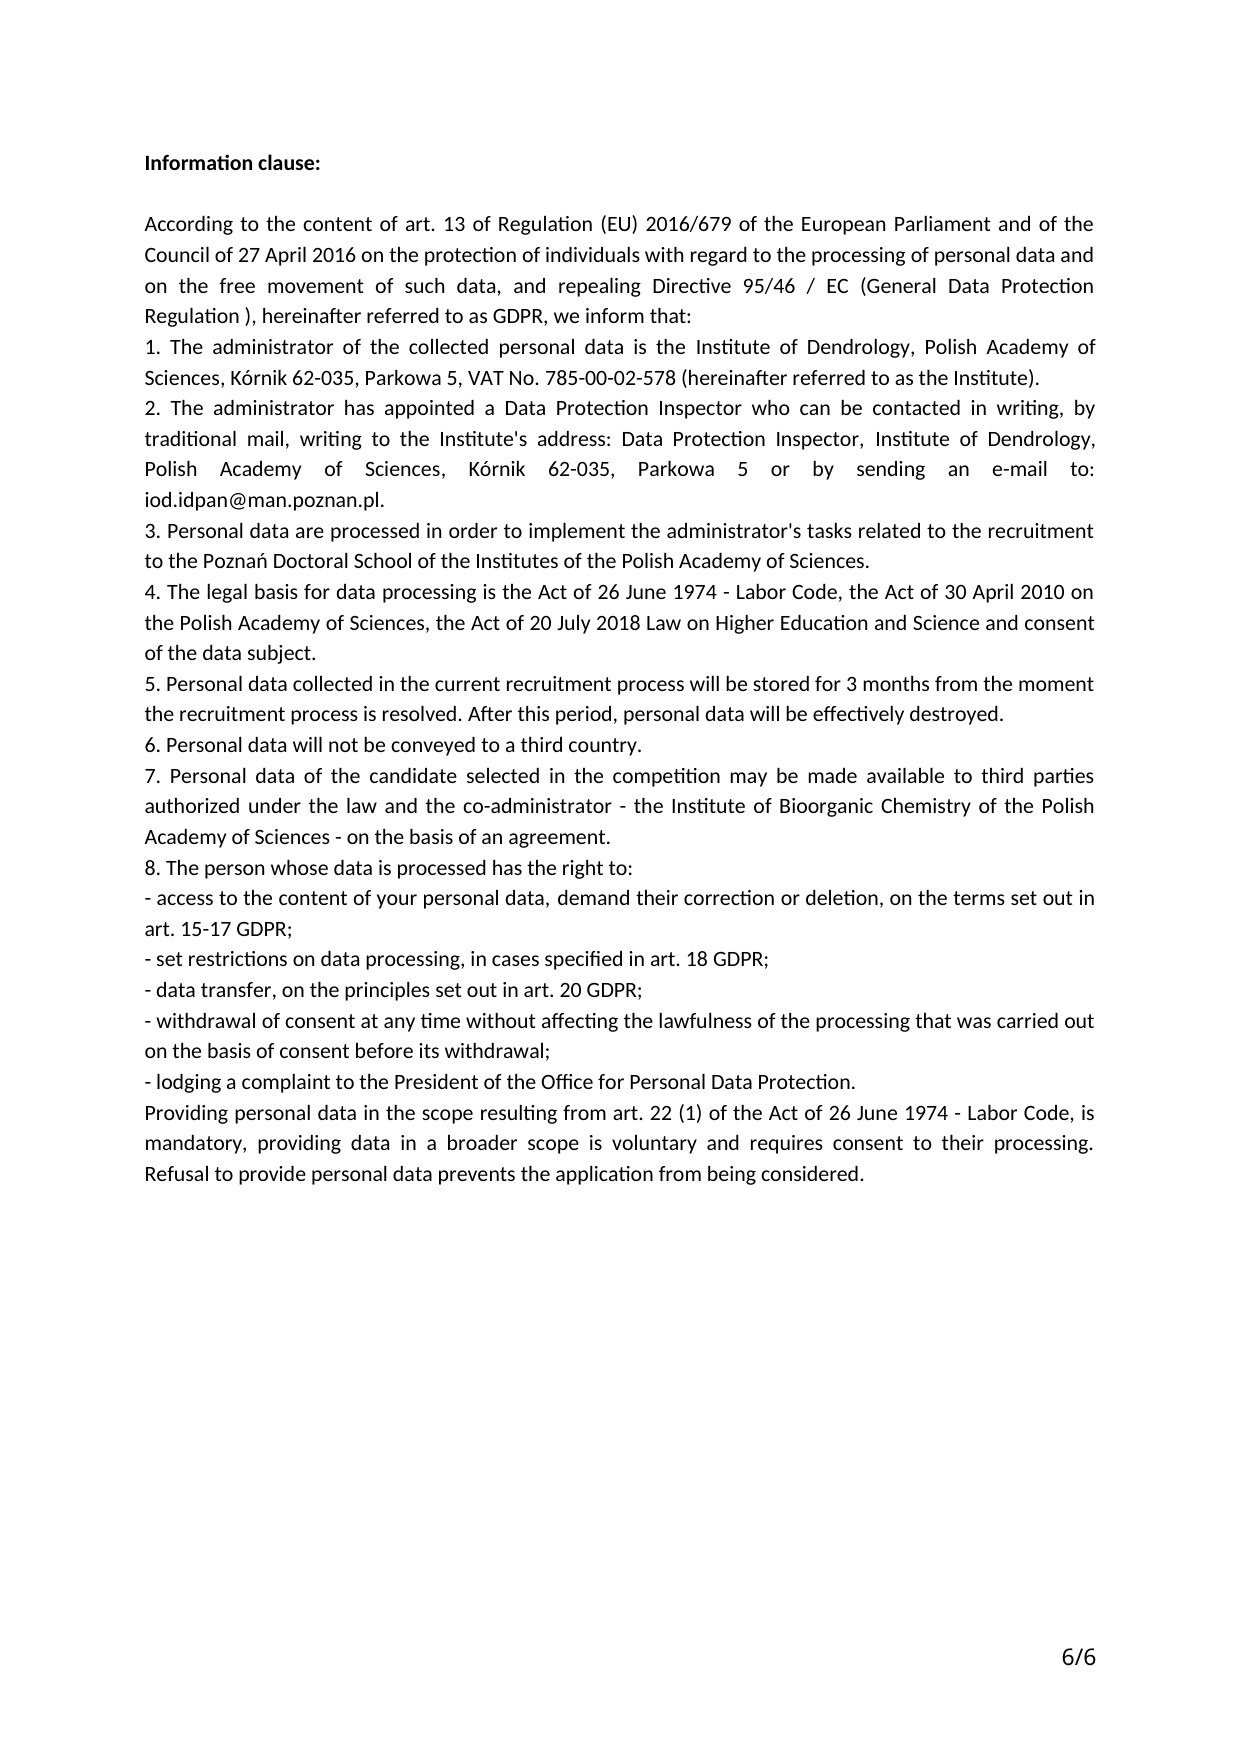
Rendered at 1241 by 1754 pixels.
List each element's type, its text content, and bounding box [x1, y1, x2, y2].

text Information clause: [144, 149, 1096, 176]
text According to the content of art. 13 of Regulation (EU) 2016/679 of the European Parliament and of the Council of 27 April 2016 on the protection of individuals with regard to the processing of personal data and on the free movement of such data, and repealing Directive 95/46 / EC (General Data Protection Regulation ), hereinafter referred to as GDPR, we inform that: 1. The administrator of the collected personal data is the Institute of Dendrology, Polish Academy of Sciences, Kórnik 62-035, Parkowa 5, VAT No. 785-00-02-578 (hereinafter referred to as the Institute). 2. The administrator has appointed a Data Protection Inspector who can be contacted in writing, by traditional mail, writing to the Institute's address: Data Protection Inspector, Institute of Dendrology, Polish Academy of Sciences, Kórnik 62-035, Parkowa 5 or by sending an e-mail to: iod.idpan@man.poznan.pl. 3. Personal data are processed in order to implement the administrator's tasks related to the recruitment to the Poznań Doctoral School of the Institutes of the Polish Academy of Sciences. 4. The legal basis for data processing is the Act of 26 June 1974 - Labor Code, the Act of 30 April 2010 on the Polish Academy of Sciences, the Act of 20 July 2018 Law on Higher Education and Science and consent of the data subject. 5. Personal data collected in the current recruitment process will be stored for 3 months from the moment the recruitment process is resolved. After this period, personal data will be effectively destroyed. 6. Personal data will not be conveyed to a third country. 7. Personal data of the candidate selected in the competition may be made available to third parties authorized under the law and the co-administrator - the Institute of Bioorganic Chemistry of the Polish Academy of Sciences - on the basis of an agreement. 8. The person whose data is processed has the right to: - access to the content of your personal data, demand their correction or deletion, on the terms set out in art. 15-17 GDPR; - set restrictions on data processing, in cases specified in art. 18 GDPR; - data transfer, on the principles set out in art. 20 GDPR; - withdrawal of consent at any time without affecting the lawfulness of the processing that was carried out on the basis of consent before its withdrawal; - lodging a complaint to the President of the Office for Personal Data Protection. Providing personal data in the scope resulting from art. 22 (1) of the Act of 26 June 1974 - Labor Code, is mandatory, providing data in a broader scope is voluntary and requires consent to their processing. Refusal to provide personal data prevents the application from being considered. [144, 180, 1096, 1187]
